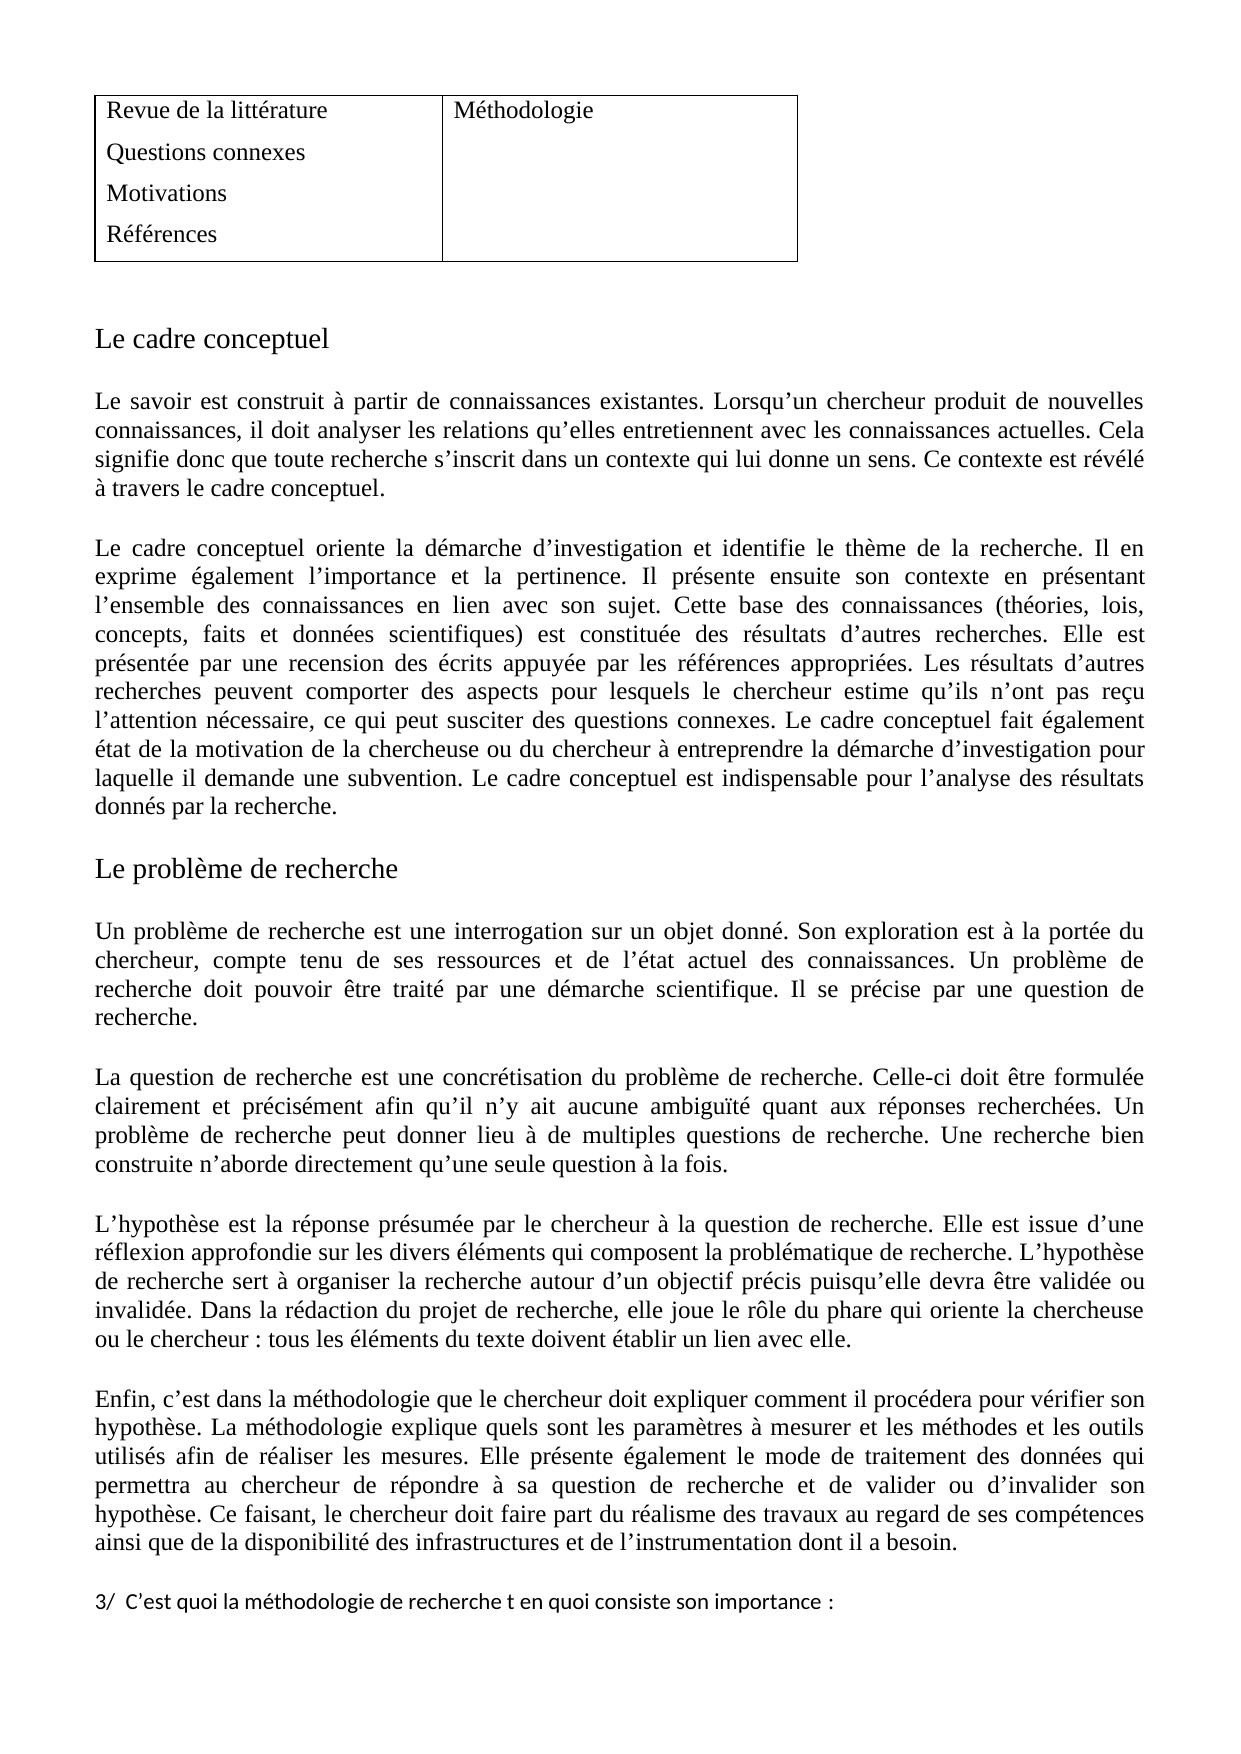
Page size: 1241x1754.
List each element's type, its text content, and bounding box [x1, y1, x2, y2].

text L’hypothèse est la réponse présumée par le chercheur à la question de recherche. Elle est issue d’une réflexion approfondie sur les divers éléments qui composent la problématique de recherche. L’hypothèse de recherche sert à organiser la recherche autour d’un objectif précis puisqu’elle devra être validée ou invalidée. Dans la rédaction du projet de recherche, elle joue le rôle du phare qui oriente la chercheuse ou le chercheur : tous les éléments du texte doivent établir un lien avec elle. [94, 1209, 1146, 1352]
text Un problème de recherche est une interrogation sur un objet donné. Son exploration est à la portée du chercheur, compte tenu de ses ressources et de l’état actuel des connaissances. Un problème de recherche doit pouvoir être traité par une démarche scientifique. Il se précise par une question de recherche. [94, 916, 1146, 1031]
text Le savoir est construit à partir de connaissances existantes. Lorsqu’un chercheur produit de nouvelles connaissances, il doit analyser les relations qu’elles entretiennent avec les connaissances actuelles. Cela signifie donc que toute recherche s’inscrit dans un contexte qui lui donne un sens. Ce contexte est révélé à travers le cadre conceptuel. [94, 386, 1146, 501]
text Enfin, c’est dans la méthodologie que le chercheur doit expliquer comment il procédera pour vérifier son hypothèse. La méthodologie explique quels sont les paramètres à mesurer et les méthodes et les outils utilisés afin de réaliser les mesures. Elle présente également le mode de traitement des données qui permettra au chercheur de répondre à sa question de recherche et de valider ou d’invalider son hypothèse. Ce faisant, le chercheur doit faire part du réalisme des travaux au regard de ses compétences ainsi que de la disponibilité des infrastructures et de l’instrumentation dont il a besoin. [94, 1384, 1146, 1556]
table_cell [96, 96, 442, 261]
text La question de recherche est une concrétisation du problème de recherche. Celle-ci doit être formulée clairement et précisément afin qu’il n’y ait aucune ambiguïté quant aux réponses recherchées. Un problème de recherche peut donner lieu à de multiples questions de recherche. Une recherche bien construite n’aborde directement qu’une seule question à la fois. [94, 1062, 1146, 1177]
text Le problème de recherche [94, 851, 1146, 885]
text Le cadre conceptuel oriente la démarche d’investigation et identifie le thème de la recherche. Il en exprime également l’importance et la pertinence. Il présente ensuite son contexte en présentant l’ensemble des connaissances en lien avec son sujet. Cette base des connaissances (théories, lois, concepts, faits et données scientifiques) est constituée des résultats d’autres recherches. Elle est présentée par une recension des écrits appuyée par les références appropriées. Les résultats d’autres recherches peuvent comporter des aspects pour lesquels le chercheur estime qu’ils n’ont pas reçu l’attention nécessaire, ce qui peut susciter des questions connexes. Le cadre conceptuel fait également état de la motivation de la chercheuse ou du chercheur à entreprendre la démarche d’investigation pour laquelle il demande une subvention. Le cadre conceptuel est indispensable pour l’analyse des résultats donnés par la recherche. [94, 533, 1146, 820]
text 3/ C’est quoi la méthodologie de recherche t en quoi consiste son importance : [94, 1587, 1146, 1615]
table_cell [443, 96, 797, 261]
text Le cadre conceptuel [94, 322, 1146, 355]
